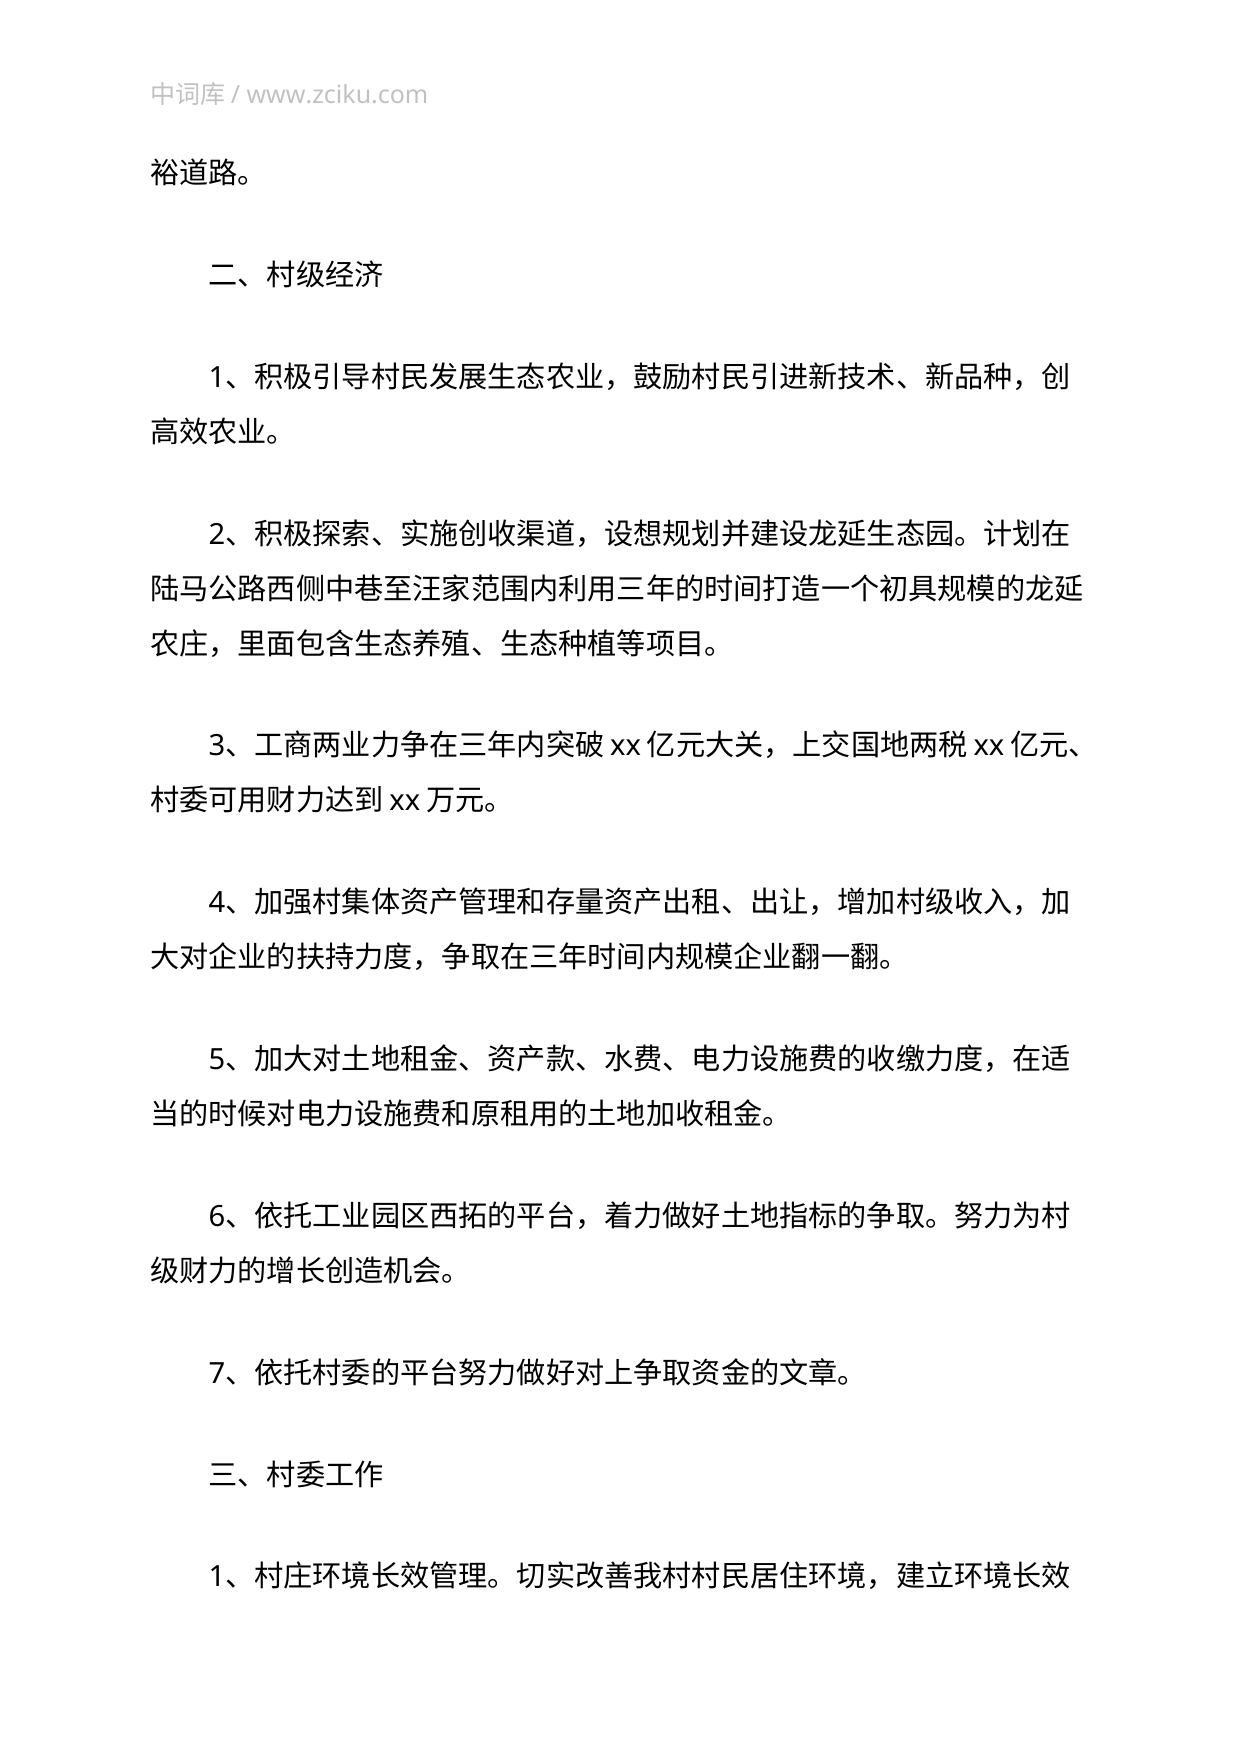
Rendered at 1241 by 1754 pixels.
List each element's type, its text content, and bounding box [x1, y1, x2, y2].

text 5、加大对土地租金、资产款、水费、电力设施费的收缴力度，在适当的时候对电力设施费和原租用的土地加收租金。 [150, 1036, 1090, 1133]
text 2、积极探索、实施创收渠道，设想规划并建设龙延生态园。计划在陆马公路西侧中巷至汪家范围内利用三年的时间打造一个初具规模的龙延农庄，里面包含生态养殖、生态种植等项目。 [150, 510, 1090, 662]
text 三、村委工作 [150, 1451, 1090, 1493]
text 7、依托村委的平台努力做好对上争取资金的文章。 [150, 1349, 1090, 1392]
text 6、依托工业园区西拓的平台，着力做好土地指标的争取。努力为村级财力的增长创造机会。 [150, 1192, 1090, 1290]
text 3、工商两业力争在三年内突破xx亿元大关，上交国地两税xx亿元、村委可用财力达到xx万元。 [150, 722, 1090, 819]
text 1、积极引导村民发展生态农业，鼓励村民引进新技术、新品种，创高效农业。 [150, 353, 1090, 451]
text 4、加强村集体资产管理和存量资产出租、出让，增加村级收入，加大对企业的扶持力度，争取在三年时间内规模企业翻一翻。 [150, 879, 1090, 976]
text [150, 150, 1090, 192]
text 二、村级经济 [150, 252, 1090, 294]
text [150, 1553, 1090, 1595]
